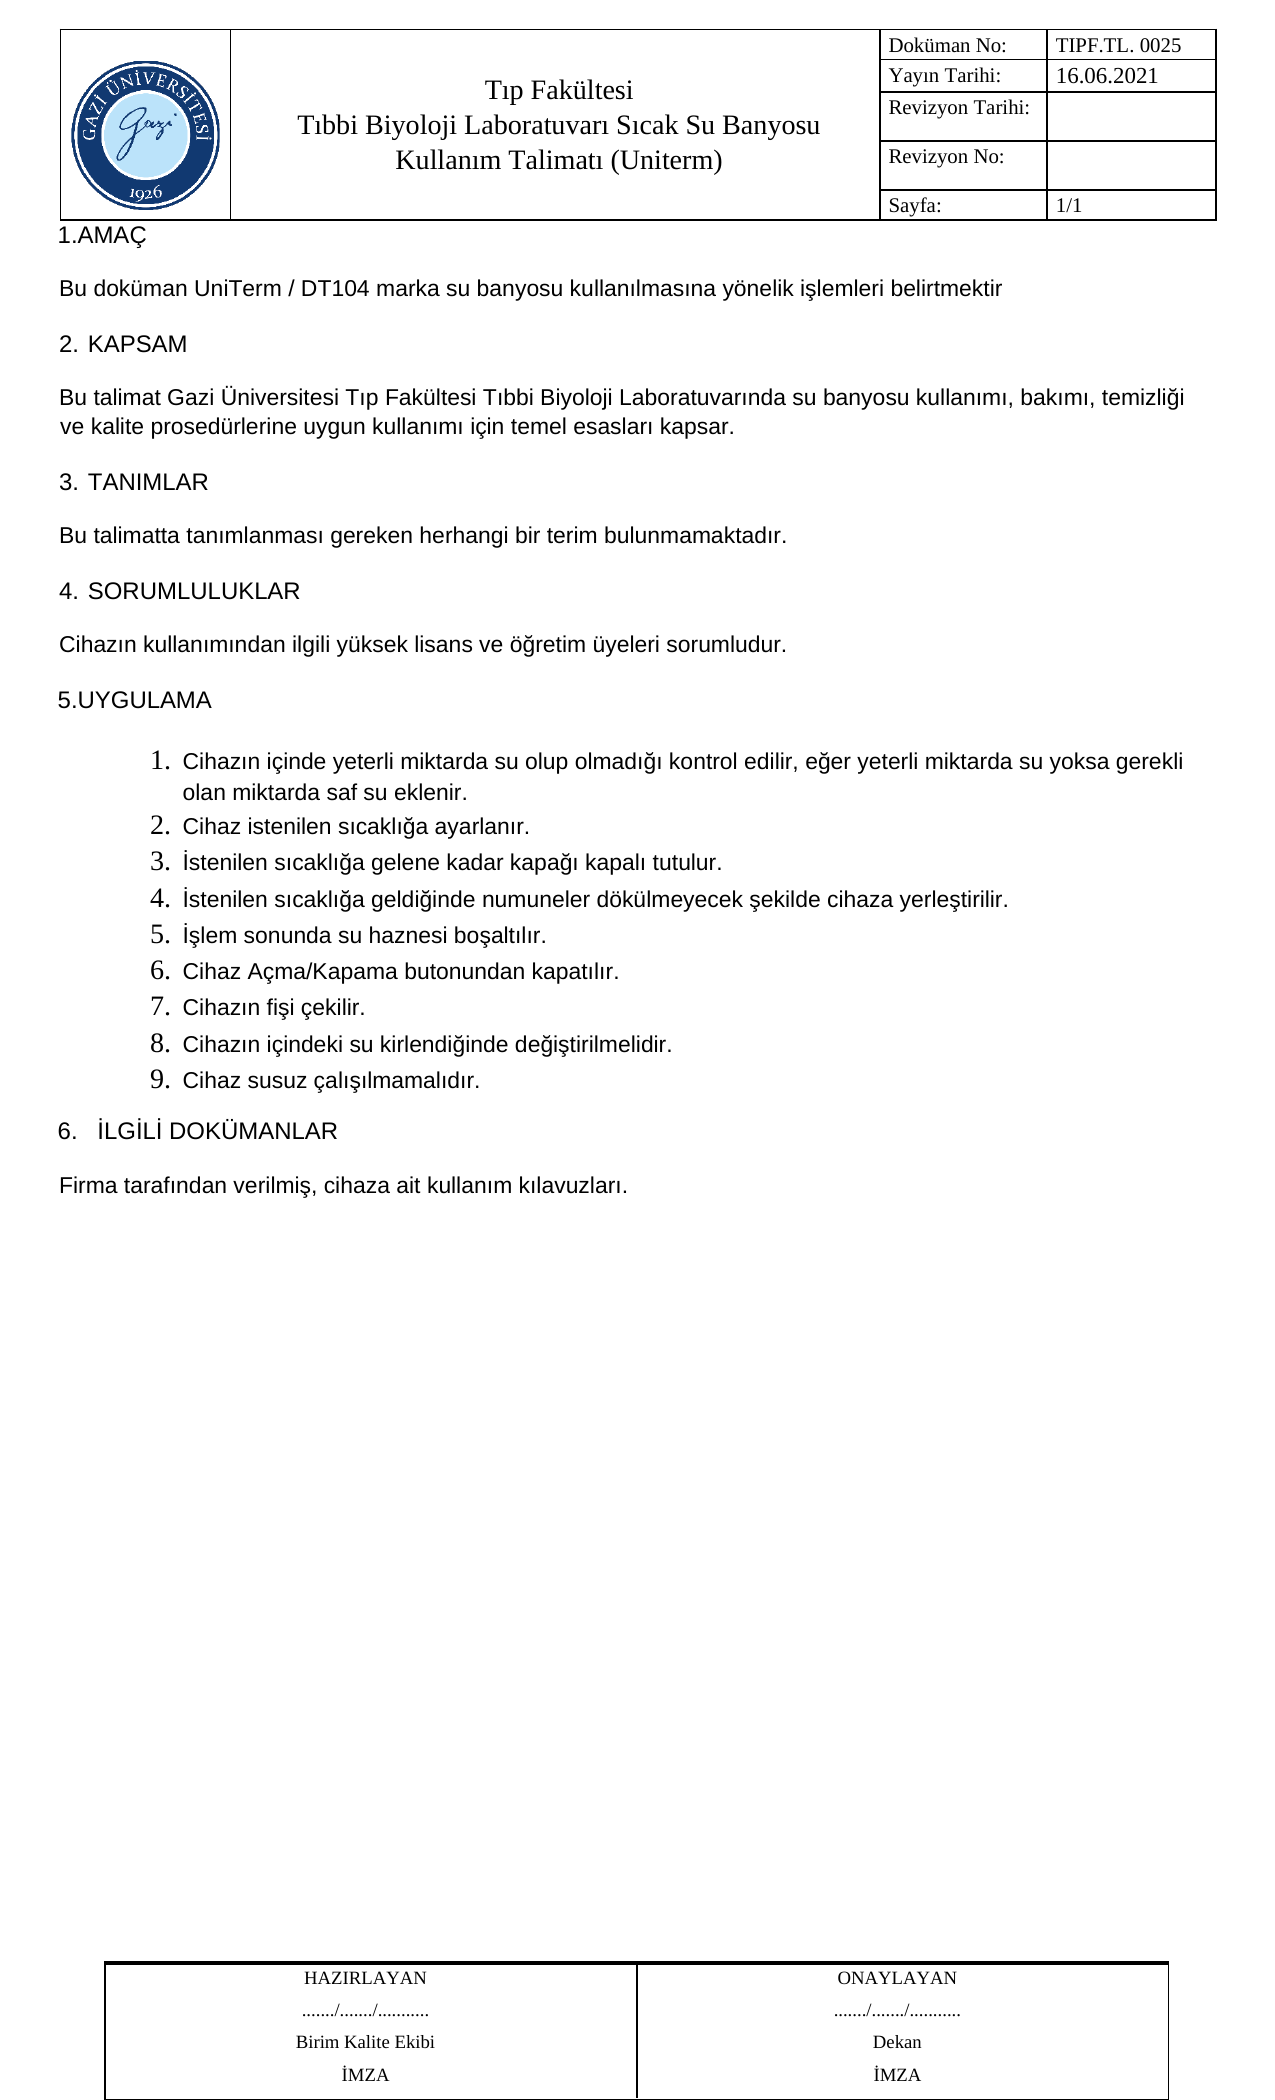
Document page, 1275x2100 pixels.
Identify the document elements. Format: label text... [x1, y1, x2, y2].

picture [71, 61, 220, 210]
table_cell [1048, 93, 1215, 140]
text Bu doküman UniTerm / DT104 marka su banyosu kullanılmasına yönelik işlemleri belirtmektir [59, 275, 1214, 301]
table_header Tıp Fakültesi Tıbbi Biyoloji Laboratuvarı Sıcak Su Banyosu Kullanım Talimatı (Uniterm) [231, 30, 879, 219]
table_cell 16.06.2021 [1048, 60, 1215, 91]
list KAPSAM [59, 329, 1214, 357]
text 1.AMAÇ [57, 221, 1214, 248]
table_cell Sayfa: [881, 191, 1046, 219]
table_cell Revizyon No: [881, 142, 1046, 189]
list Cihaz susuz çalışılmamalıdır. [150, 1062, 1214, 1094]
text 6. İLGİLİ DOKÜMANLAR [57, 1117, 1214, 1145]
list Cihazın içinde yeterli miktarda su olup olmadığı kontrol edilir, eğer yeterli miktarda su yoksa gerekli olan miktarda saf su eklenir. [150, 743, 1214, 805]
list İstenilen sıcaklığa gelene kadar kapağı kapalı tutulur. [150, 844, 1214, 877]
text Cihazın kullanımından ilgili yüksek lisans ve öğretim üyeleri sorumludur. [59, 631, 1214, 658]
table_cell 1/1 [1048, 191, 1215, 219]
list Cihazın içindeki su kirlendiğinde değiştirilmelidir. [150, 1026, 1214, 1058]
list Cihazın fişi çekilir. [150, 989, 1214, 1022]
list İşlem sonunda su haznesi boşaltılır. [150, 917, 1214, 949]
text 5.UYGULAMA [57, 686, 1214, 713]
text Firma tarafından verilmiş, cihaza ait kullanım kılavuzları. [59, 1172, 1214, 1198]
table_header TIPF.TL. 0025 [1048, 30, 1215, 59]
list İstenilen sıcaklığa geldiğinde numuneler dökülmeyecek şekilde cihaza yerleştirilir. [150, 881, 1214, 913]
text Bu talimat Gazi Üniversitesi Tıp Fakültesi Tıbbi Biyoloji Laboratuvarında su banyosu kullanımı, bakımı, temizliği ve kalite prosedürlerine uygun kullanımı için temel esasları kapsar. [59, 384, 1214, 440]
list Cihaz istenilen sıcaklığa ayarlanır. [150, 808, 1214, 841]
list SORUMLULUKLAR [59, 577, 1214, 604]
list TANIMLAR [59, 468, 1214, 495]
table_cell [1048, 142, 1215, 189]
text Bu talimatta tanımlanması gereken herhangi bir terim bulunmamaktadır. [59, 522, 1214, 549]
table_header Doküman No: [881, 30, 1046, 59]
table_cell Revizyon Tarihi: [881, 93, 1046, 140]
table_header [61, 30, 230, 219]
table_cell Yayın Tarihi: [881, 60, 1046, 91]
list Cihaz Açma/Kapama butonundan kapatılır. [150, 953, 1214, 986]
